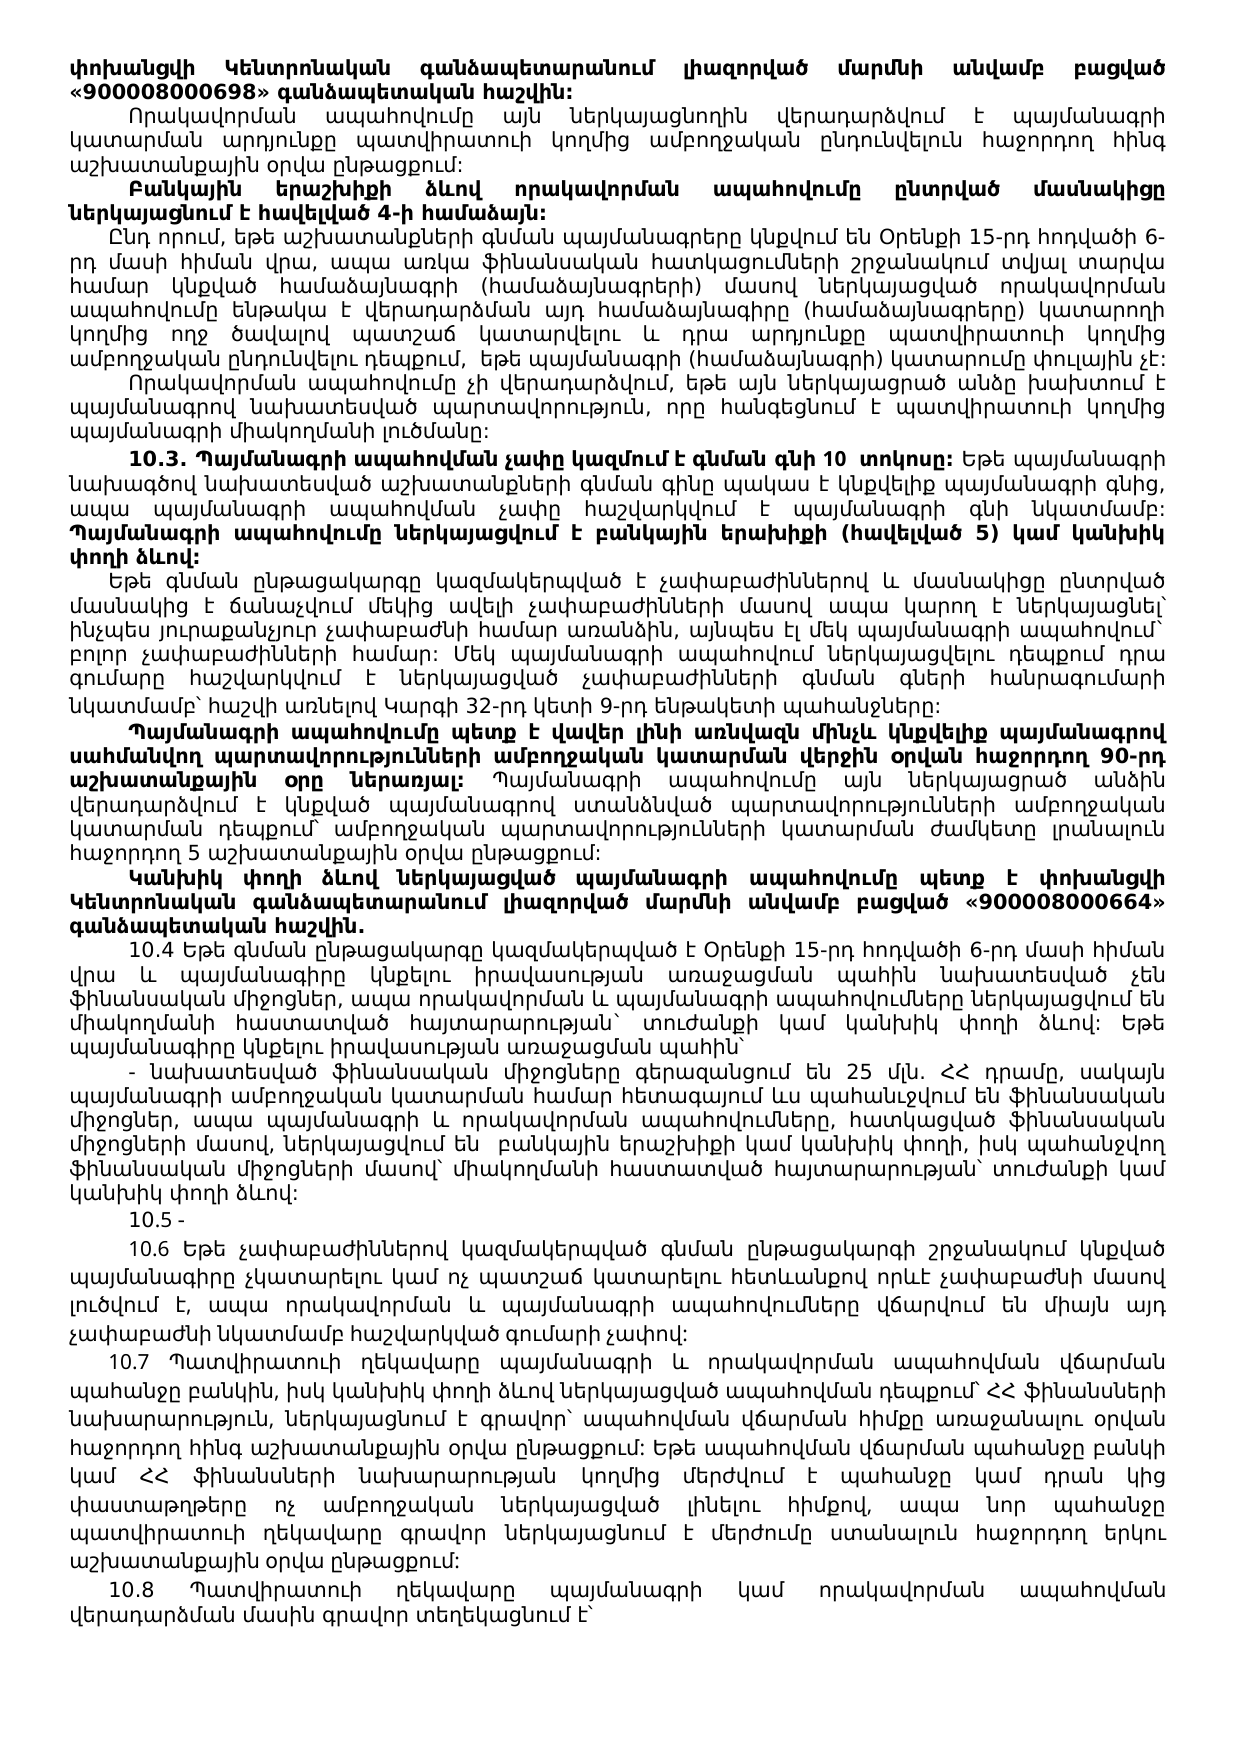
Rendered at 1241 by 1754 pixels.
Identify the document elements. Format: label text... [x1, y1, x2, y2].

text Որակավորման ապահովումը այն ներկայացնողին վերադարձվում է պայմանագրի կատարման արդյունքը պատվիրատուի կողմից ամբողջական ընդունվելուն հաջորդող հինգ աշխատանքային օրվա ընթացքում: [69, 104, 1167, 177]
text - նախատեսված ֆինանսական միջոցները գերազանցում են 25 մլն. ՀՀ դրամը, սակայն պայմանագրի ամբողջական կատարման համար հետագայում ևս պահանւջվում են ֆինանսական միջոցներ, ապա պայմանագրի և որակավորման ապահովումները, հատկացված ֆինանսական միջոցների մասով, ներկայացվում են բանկային երաշխիքի կամ կանխիկ փողի, իսկ պահանջվող ֆինանսական միջոցների մասով՝ միակողմանի հաստատված հայտարարության՝ տուժանքի կամ կանխիկ փողի ձևով: [69, 1060, 1167, 1205]
text Ընդ որում, եթե աշխատանքների գնման պայմանագրերը կնքվում են Օրենքի 15-րդ հոդվածի 6-րդ մասի հիման վրա, ապա առկա ֆինանսական հատկացումների շրջանակում տվյալ տարվա համար կնքված համաձայնագրի (համաձայնագրերի) մասով ներկայացված որակավորման ապահովումը ենթակա է վերադարձման այդ համաձայնագիրը (համաձայնագրերը) կատարողի կողմից ողջ ծավալով պատշաճ կատարվելու և դրա արդյունքը պատվիրատուի կողմից ամբողջական ընդունվելու դեպքում, եթե պայմանագրի (համաձայնագրի) կատարումը փուլային չէ: [69, 225, 1167, 371]
text 10.7 Պատվիրատուի ղեկավարը պայմանագրի և որակավորման ապահովման վճարման պահանջը բանկին, իսկ կանխիկ փողի ձևով ներկայացված ապահովման դեպքում՝ ՀՀ ֆինանսների նախարարություն, ներկայացնում է գրավոր՝ ապահովման վճարման հիմքը առաջանալու օրվան հաջորդող հինգ աշխատանքային օրվա ընթացքում: Եթե ապահովման վճարման պահանջը բանկի կամ ՀՀ ֆինանսների նախարարության կողմից մերժվում է պահանջը կամ դրան կից փաստաթղթերը ոչ ամբողջական ներկայացված լինելու հիմքով, ապա նոր պահանջը պատվիրատուի ղեկավարը գրավոր ներկայացնում է մերժումը ստանալուն հաջորդող երկու աշխատանքային օրվա ընթացքում: [69, 1347, 1167, 1575]
text 10.3. Պայմանագրի ապահովման չափը կազմում է գնման գնի 10 տոկոսը: Եթե պայմանագրի նախագծով նախատեսված աշխատանքների գնման գինը պակաս է կնքվելիք պայմանագրի գնից, ապա պայմանագրի ապահովման չափը հաշվարկվում է պայմանագրի գնի նկատմամբ: Պայմանագրի ապահովումը ներկայացվում է բանկային երախիքի (հավելված 5) կամ կանխիկ փողի ձևով: [69, 444, 1167, 569]
text Կանխիկ փողի ձևով ներկայացված պայմանագրի ապահովումը պետք է փոխանցվի Կենտրոնական գանձապետարանում լիազորված մարմնի անվամբ բացված «900008000664» գանձապետական հաշվին. [69, 866, 1167, 938]
text Պայմանագրի ապահովումը պետք է վավեր լինի առնվազն մինչև կնքվելիք պայմանագրով սահմանվող պարտավորությունների ամբողջական կատարման վերջին օրվան հաջորդող 90-րդ աշխատանքային օրը ներառյալ: Պայմանագրի ապահովումը այն ներկայացրած անձին վերադարձվում է կնքված պայմանագրով ստանձնված պարտավորությունների ամբողջական կատարման դեպքում՝ ամբողջական պարտավորությունների կատարման ժամկետը լրանալուն հաջորդող 5 աշխատանքային օրվա ընթացքում: [69, 720, 1167, 866]
text Եթե գնման ընթացակարգը կազմակերպված է չափաբաժիններով և մասնակիցը ընտրված մասնակից է ճանաչվում մեկից ավելի չափաբաժինների մասով ապա կարող է ներկայացնել՝ ինչպես յուրաքանչյուր չափաբաժնի համար առանձին, այնպես էլ մեկ պայմանագրի ապահովում` բոլոր չափաբաժինների համար: Մեկ պայմանագրի ապահովում ներկայացվելու դեպքում դրա գումարը հաշվարկվում է ներկայացված չափաբաժինների գնման գների հանրագումարի նկատմամբ՝ հաշվի առնելով Կարգի 32-րդ կետի 9-րդ ենթակետի պահանջները: [69, 569, 1167, 720]
text 10.8 Պատվիրատուի ղեկավարը պայմանագրի կամ որակավորման ապահովման վերադարձման մասին գրավոր տեղեկացնում է՝ [69, 1575, 1167, 1628]
text 10.5 - [69, 1205, 1167, 1234]
text 10.6 Եթե չափաբաժիններով կազմակերպված գնման ընթացակարգի շրջանակում կնքված պայմանագիրը չկատարելու կամ ոչ պատշաճ կատարելու հետևանքով որևէ չափաբաժնի մասով լուծվում է, ապա որակավորման և պայմանագրի ապահովումները վճարվում են միայն այդ չափաբաժնի նկատմամբ հաշվարկված գումարի չափով: [69, 1234, 1167, 1347]
text Որակավորման ապահովումը չի վերադարձվում, եթե այն ներկայացրած անձը խախտում է պայմանագրով նախատեսված պարտավորություն, որը հանգեցնում է պատվիրատուի կողմից պայմանագրի միակողմանի լուծմանը: [69, 371, 1167, 444]
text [69, 56, 1167, 104]
text 10.4 Եթե գնման ընթացակարգը կազմակերպված է Օրենքի 15-րդ հոդվածի 6-րդ մասի հիման վրա և պայմանագիրը կնքելու իրավասության առաջացման պահին նախատեսված չեն ֆինանսական միջոցներ, ապա որակավորման և պայմանագրի ապահովումները ներկայացվում են միակողմանի հաստատված հայտարարության` տուժանքի կամ կանխիկ փողի ձևով: Եթե պայմանագիրը կնքելու իրավասության առաջացման պահին՝ [69, 938, 1167, 1060]
text Բանկային երաշխիքի ձևով որակավորման ապահովումը ընտրված մասնակիցը ներկայացնում է հավելված 4-ի համաձայն: [69, 177, 1167, 225]
